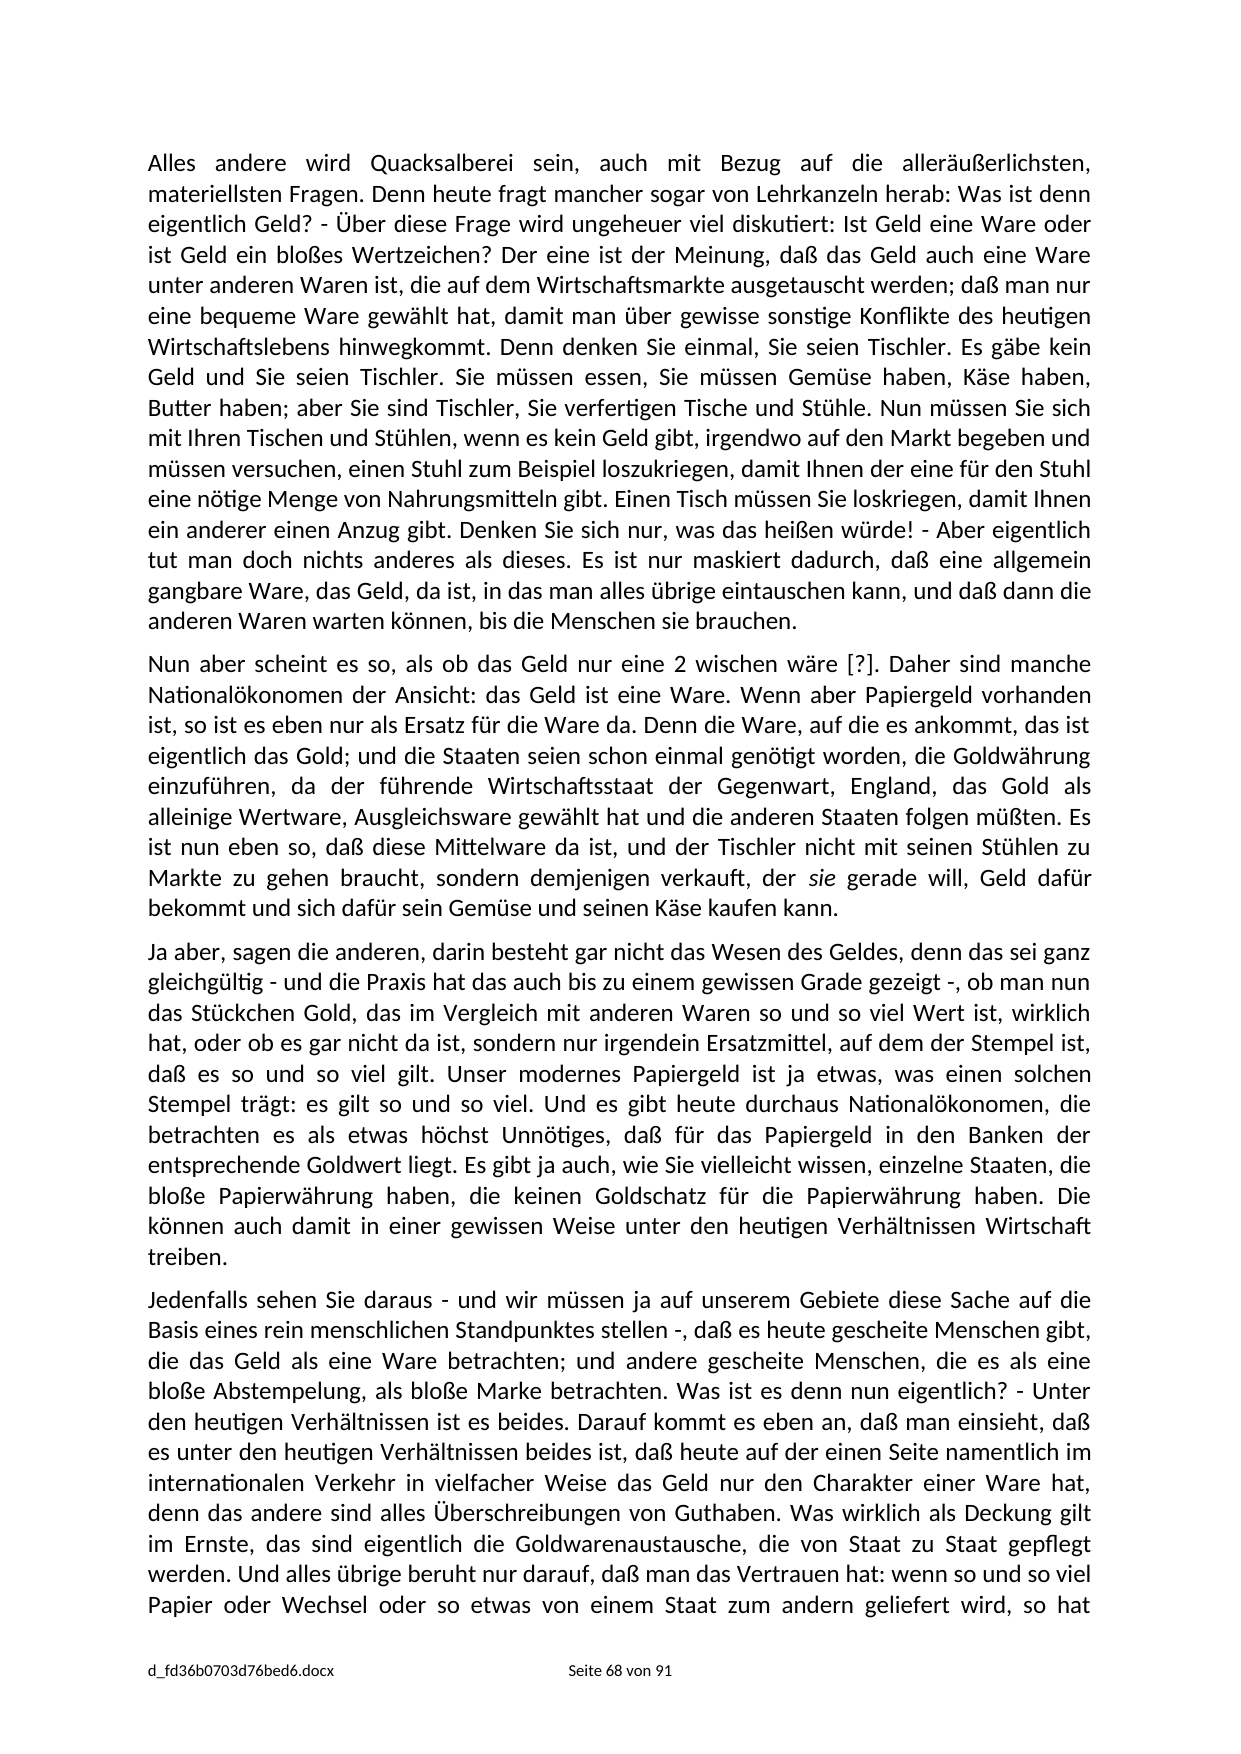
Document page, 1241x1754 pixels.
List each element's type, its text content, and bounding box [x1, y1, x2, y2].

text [148, 1284, 1093, 1619]
text Alles andere wird Quacksalberei sein, auch mit Bezug auf die alleräußerlichsten, materiellsten Fragen. Denn heute fragt mancher sogar von Lehrkanzeln herab: Was ist denn eigentlich Geld? - Über diese Frage wird ungeheuer viel diskutiert: Ist Geld eine Ware oder ist Geld ein bloßes Wertzeichen? Der eine ist der Meinung, daß das Geld auch eine Ware unter anderen Waren ist, die auf dem Wirtschaftsmarkte ausgetauscht werden; daß man nur eine bequeme Ware gewählt hat, damit man über gewisse sonstige Konflikte des heutigen Wirtschaftslebens hinwegkommt. Denn denken Sie einmal, Sie seien Tischler. Es gäbe kein Geld und Sie seien Tischler. Sie müssen essen, Sie müssen Gemüse haben, Käse haben, Butter haben; aber Sie sind Tischler, Sie verfertigen Tische und Stühle. Nun müssen Sie sich mit Ihren Tischen und Stühlen, wenn es kein Geld gibt, irgendwo auf den Markt begeben und müssen versuchen, einen Stuhl zum Beispiel loszukriegen, damit Ihnen der eine für den Stuhl eine nötige Menge von Nahrungsmitteln gibt. Einen Tisch müssen Sie loskriegen, damit Ihnen ein anderer einen Anzug gibt. Denken Sie sich nur, was das heißen würde! - Aber eigentlich tut man doch nichts anderes als dieses. Es ist nur maskiert dadurch, daß eine allgemein gangbare Ware, das Geld, da ist, in das man alles übrige eintauschen kann, und daß dann die anderen Waren warten können, bis die Menschen sie brauchen. [148, 148, 1093, 636]
text Ja aber, sagen die anderen, darin besteht gar nicht das Wesen des Geldes, denn das sei ganz gleichgültig - und die Praxis hat das auch bis zu einem gewissen Grade gezeigt -, ob man nun das Stückchen Gold, das im Vergleich mit anderen Waren so und so viel Wert ist, wirklich hat, oder ob es gar nicht da ist, sondern nur irgendein Ersatzmittel, auf dem der Stempel ist, daß es so und so viel gilt. Unser modernes Papiergeld ist ja etwas, was einen solchen Stempel trägt: es gilt so und so viel. Und es gibt heute durchaus Nationalökonomen, die betrachten es als etwas höchst Unnötiges, daß für das Papiergeld in den Banken der entsprechende Goldwert liegt. Es gibt ja auch, wie Sie vielleicht wissen, einzelne Staaten, die bloße Papierwährung haben, die keinen Goldschatz für die Papierwährung haben. Die können auch damit in einer gewissen Weise unter den heutigen Verhältnissen Wirtschaft treiben. [148, 936, 1093, 1271]
text Nun aber scheint es so, als ob das Geld nur eine 2 wischen wäre [?]. Daher sind manche Nationalökonomen der Ansicht: das Geld ist eine Ware. Wenn aber Papiergeld vorhanden ist, so ist es eben nur als Ersatz für die Ware da. Denn die Ware, auf die es ankommt, das ist eigentlich das Gold; und die Staaten seien schon einmal genötigt worden, die Goldwährung einzuführen, da der führende Wirtschaftsstaat der Gegenwart, England, das Gold als alleinige Wertware, Ausgleichsware gewählt hat und die anderen Staaten folgen müßten. Es ist nun eben so, daß diese Mittelware da ist, und der Tischler nicht mit seinen Stühlen zu Markte zu gehen braucht, sondern demjenigen verkauft, der sie gerade will, Geld dafür bekommt und sich dafür sein Gemüse und seinen Käse kaufen kann. [148, 648, 1093, 923]
